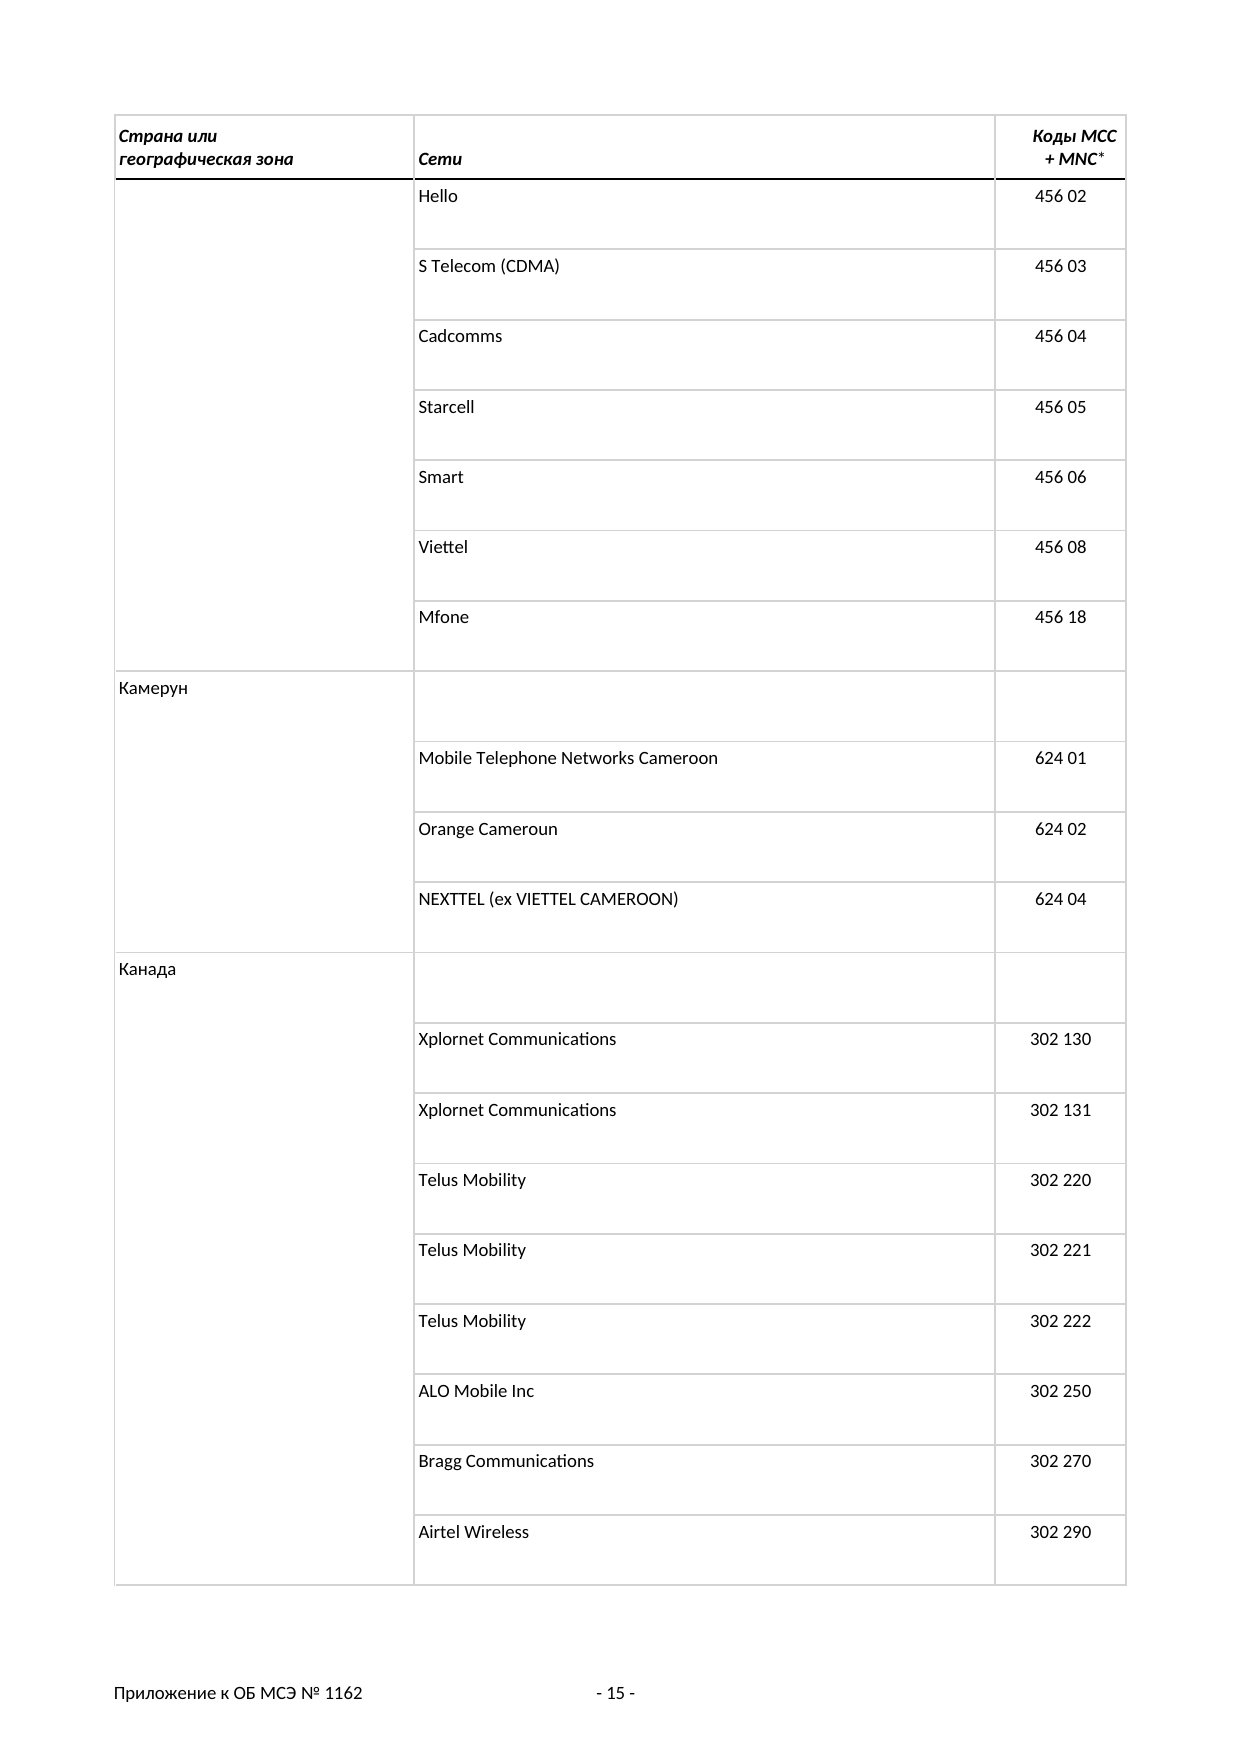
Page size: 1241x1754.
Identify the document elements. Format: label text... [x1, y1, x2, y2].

table_cell 302 221 [996, 1235, 1125, 1303]
table_cell Xplornet Communications [415, 1024, 994, 1092]
table_cell [996, 672, 1125, 741]
table_cell S Telecom (CDMA) [415, 250, 994, 319]
table_cell 302 250 [996, 1375, 1125, 1444]
table_cell 456 05 [996, 391, 1125, 459]
table_cell Orange Cameroun [415, 813, 994, 881]
table_cell 302 131 [996, 1094, 1125, 1162]
table_cell 302 222 [996, 1305, 1125, 1373]
table_cell Telus Mobility [415, 1305, 994, 1373]
table_cell Mobile Telephone Networks Cameroon [415, 742, 994, 811]
table_cell 624 01 [996, 742, 1125, 811]
table_header Сети [415, 116, 994, 178]
table_cell 302 290 [996, 1516, 1125, 1584]
table_cell 456 18 [996, 602, 1125, 670]
table_cell Starcell [415, 391, 994, 459]
table_cell Smart [415, 461, 994, 529]
table_cell 302 270 [996, 1446, 1125, 1514]
table_cell [996, 953, 1125, 1022]
table_cell [415, 953, 994, 1022]
table_cell Mfone [415, 602, 994, 670]
table_cell Bragg Communications [415, 1446, 994, 1514]
table_cell Airtel Wireless [415, 1516, 994, 1584]
table_cell Viettel [415, 531, 994, 600]
table_cell 456 08 [996, 531, 1125, 600]
table_cell Cadcomms [415, 321, 994, 389]
table_cell 456 04 [996, 321, 1125, 389]
table_header Коды MCC + MNC* [996, 116, 1125, 178]
table_cell NEXTTEL (ex VIETTEL CAMEROON) [415, 883, 994, 951]
table_cell 302 220 [996, 1164, 1125, 1233]
table_cell [415, 672, 994, 741]
table_cell Hello [415, 180, 994, 248]
table_cell 456 02 [996, 180, 1125, 248]
table_cell 456 03 [996, 250, 1125, 319]
table_cell Xplornet Communications [415, 1094, 994, 1162]
table_cell Канада [115, 953, 413, 1584]
table_cell 624 04 [996, 883, 1125, 951]
table_cell 302 130 [996, 1024, 1125, 1092]
table_cell ALO Mobile Inc [415, 1375, 994, 1444]
table_cell 456 06 [996, 461, 1125, 529]
table_cell Камерун [115, 671, 413, 951]
table_cell Telus Mobility [415, 1164, 994, 1233]
table_header Страна или географическая зона [116, 116, 413, 178]
table_cell 624 02 [996, 813, 1125, 881]
table_cell Telus Mobility [415, 1235, 994, 1303]
